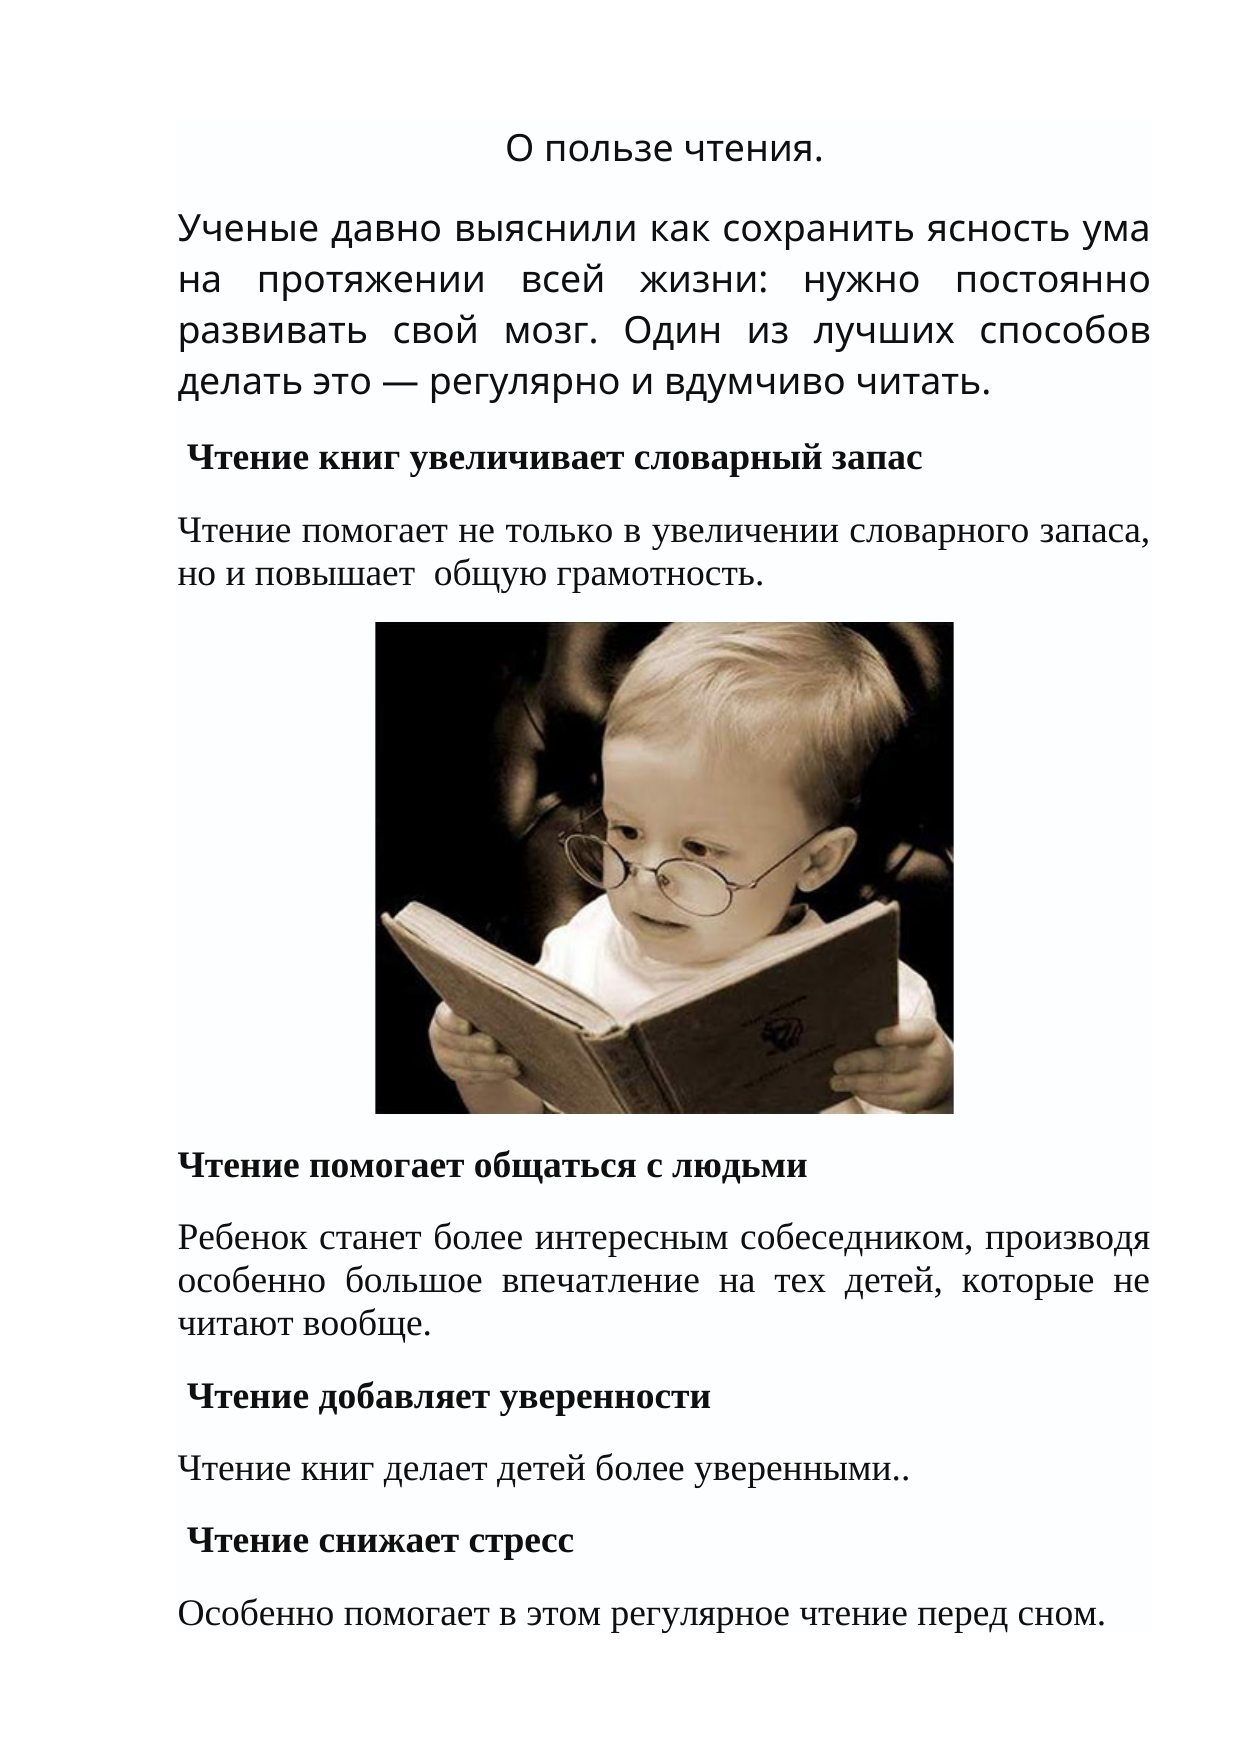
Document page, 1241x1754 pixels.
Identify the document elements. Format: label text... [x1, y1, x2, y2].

text Чтение книг делает детей более уверенными.. [177, 1445, 1152, 1488]
text Особенно помогает в этом регулярное чтение перед сном. [177, 1590, 1152, 1633]
text Чтение помогает не только в увеличении словарного запаса, но и повышает общую грамотность. [177, 507, 1152, 593]
text Ребенок станет более интересным собеседником, производя особенно большое впечатление на тех детей, которые не читают вообще. [177, 1214, 1152, 1344]
text О пользе чтения. [177, 121, 1152, 172]
text Чтение помогает общаться с людьми [177, 1142, 1152, 1185]
text Ученые давно выяснили как сохранить ясность ума на протяжении всей жизни: нужно постоянно развивать свой мозг. Один из лучших способов делать это — регулярно и вдумчиво читать. [177, 201, 1152, 406]
text Чтение книг увеличивает словарный запас [177, 435, 1152, 478]
text Чтение добавляет уверенности [177, 1373, 1152, 1416]
picture [375, 622, 954, 1114]
text Чтение снижает стресс [177, 1518, 1152, 1561]
